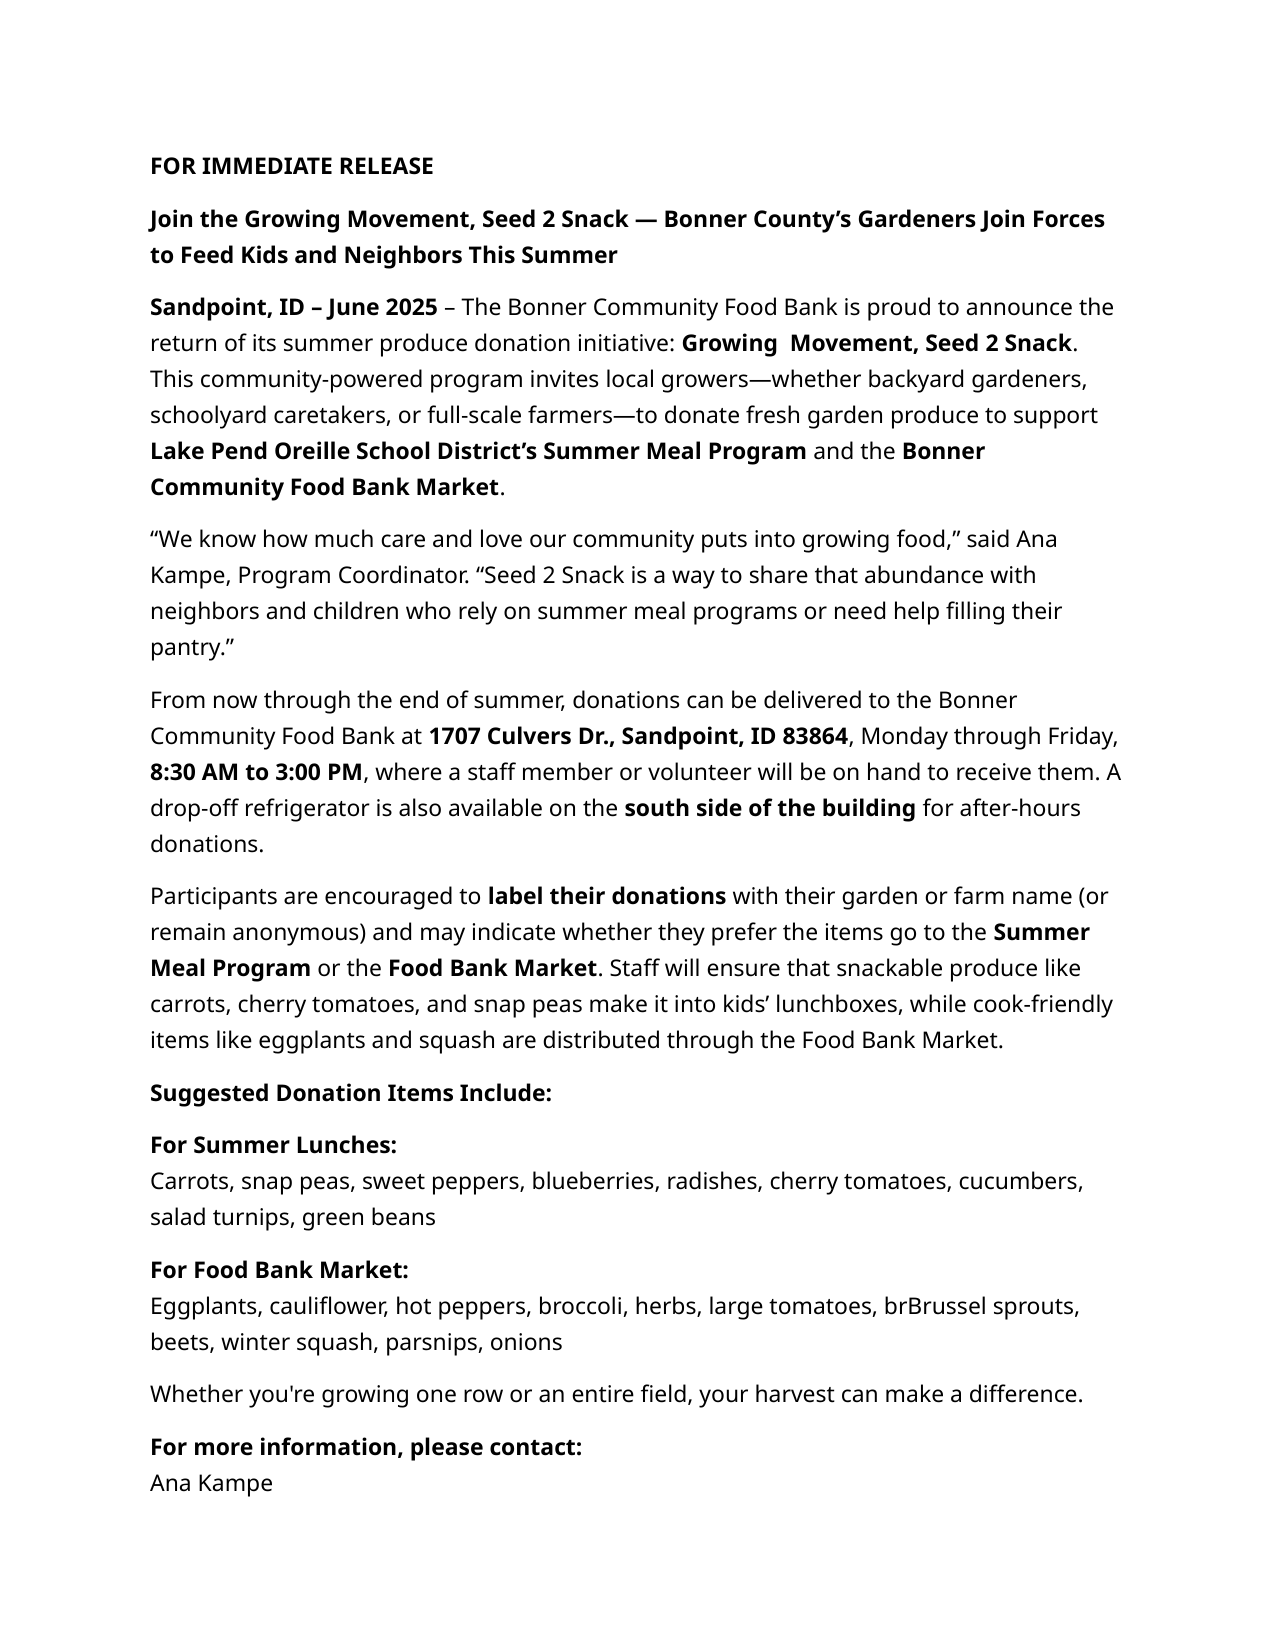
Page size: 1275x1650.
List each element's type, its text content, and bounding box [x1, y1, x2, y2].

text For Summer Lunches: Carrots, snap peas, sweet peppers, blueberries, radishes, cherry tomatoes, cucumbers, salad turnips, green beans [150, 1129, 1125, 1232]
text “We know how much care and love our community puts into growing food,” said Ana Kampe, Program Coordinator. “Seed 2 Snack is a way to share that abundance with neighbors and children who rely on summer meal programs or need help filling their pantry.” [150, 523, 1125, 662]
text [150, 1431, 1125, 1498]
text Whether you're growing one row or an entire field, your harvest can make a difference. [150, 1378, 1125, 1409]
text Suggested Donation Items Include: [150, 1077, 1125, 1108]
text Sandpoint, ID – June 2025 – The Bonner Community Food Bank is proud to announce the return of its summer produce donation initiative: Growing Movement, Seed 2 Snack. This community-powered program invites local growers—whether backyard gardeners, schoolyard caretakers, or full-scale farmers—to donate fresh garden produce to support Lake Pend Oreille School District’s Summer Meal Program and the Bonner Community Food Bank Market. [150, 291, 1125, 502]
text Join the Growing Movement, Seed 2 Snack — Bonner County’s Gardeners Join Forces to Feed Kids and Neighbors This Summer [150, 203, 1125, 270]
text For Food Bank Market: Eggplants, cauliflower, hot peppers, broccoli, herbs, large tomatoes, brBrussel sprouts, beets, winter squash, parsnips, onions [150, 1254, 1125, 1357]
text Participants are encouraged to label their donations with their garden or farm name (or remain anonymous) and may indicate whether they prefer the items go to the Summer Meal Program or the Food Bank Market. Staff will ensure that snackable produce like carrots, cherry tomatoes, and snap peas make it into kids’ lunchboxes, while cook-friendly items like eggplants and squash are distributed through the Food Bank Market. [150, 880, 1125, 1055]
text FOR IMMEDIATE RELEASE [150, 150, 1125, 181]
text From now through the end of summer, donations can be delivered to the Bonner Community Food Bank at 1707 Culvers Dr., Sandpoint, ID 83864, Monday through Friday, 8:30 AM to 3:00 PM, where a staff member or volunteer will be on hand to receive them. A drop-off refrigerator is also available on the south side of the building for after-hours donations. [150, 684, 1125, 859]
